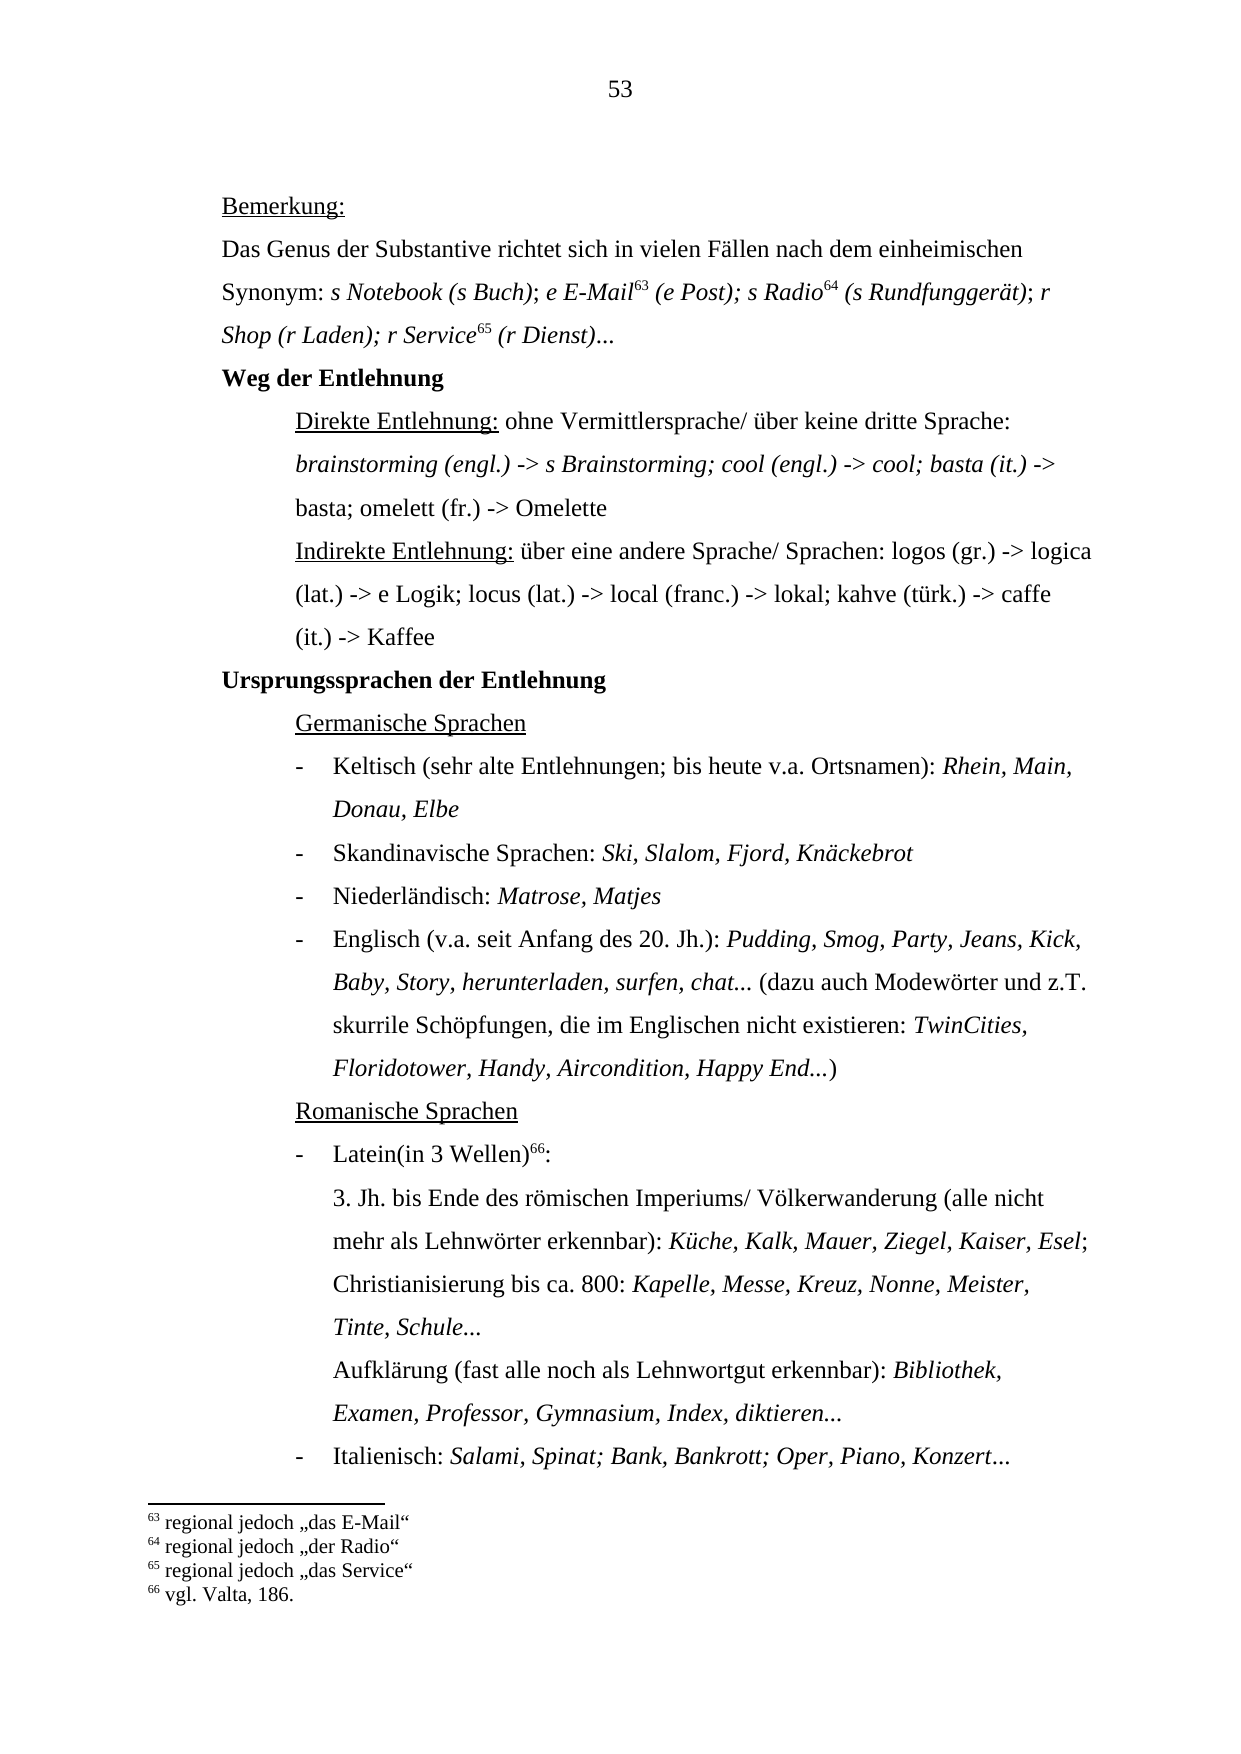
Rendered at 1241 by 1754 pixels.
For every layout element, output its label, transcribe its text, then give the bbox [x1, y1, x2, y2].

list Niederländisch: Matrose, Matjes [295, 881, 1092, 909]
list Skandinavische Sprachen: Ski, Slalom, Fjord, Knäckebrot [295, 838, 1092, 866]
text Romanische Sprachen [295, 1096, 1092, 1125]
text Indirekte Entlehnung: über eine andere Sprache/ Sprachen: logos (gr.) -> logica (lat.) -> e Logik; locus (lat.) -> local (franc.) -> lokal; kahve (türk.) -> caffe (it.) -> Kaffee [295, 536, 1092, 651]
text Das Genus der Substantive richtet sich in vielen Fällen nach dem einheimischen Synonym: s Notebook (s Buch); e E-Mail (e Post); s Radio (s Rundfunggerät); r Shop (r Laden); r Service (r Dienst)... [221, 234, 1092, 349]
text Weg der Entlehnung [221, 363, 1092, 392]
text Bemerkung: [221, 191, 1092, 219]
text Christianisierung bis ca. 800: Kapelle, Messe, Kreuz, Nonne, Meister, Tinte, Schule... [333, 1269, 1092, 1341]
list Latein(in 3 Wellen): [295, 1139, 1092, 1168]
text 3. Jh. bis Ende des römischen Imperiums/ Völkerwanderung (alle nicht mehr als Lehnwörter erkennbar): Küche, Kalk, Mauer, Ziegel, Kaiser, Esel; [333, 1183, 1092, 1254]
text Direkte Entlehnung: ohne Vermittlersprache/ über keine dritte Sprache: brainstorming (engl.) -> s Brainstorming; cool (engl.) -> cool; basta (it.) -> basta; omelett (fr.) -> Omelette [295, 406, 1092, 521]
text Aufklärung (fast alle noch als Lehnwortgut erkennbar): Bibliothek, Examen, Professor, Gymnasium, Index, diktieren... [333, 1355, 1092, 1427]
list Englisch (v.a. seit Anfang des 20. Jh.): Pudding, Smog, Party, Jeans, Kick, Baby, Story, herunterladen, surfen, chat... (dazu auch Modewörter und z.T. skurrile Schöpfungen, die im Englischen nicht existieren: TwinCities, Floridotower, Handy, Aircondition, Happy End...) [295, 924, 1092, 1082]
text Germanische Sprachen [295, 708, 1092, 737]
text Ursprungssprachen der Entlehnung [221, 665, 1092, 694]
list Italienisch: Salami, Spinat; Bank, Bankrott; Oper, Piano, Konzert... [295, 1441, 1092, 1470]
list Keltisch (sehr alte Entlehnungen; bis heute v.a. Ortsnamen): Rhein, Main, Donau, Elbe [295, 751, 1092, 823]
